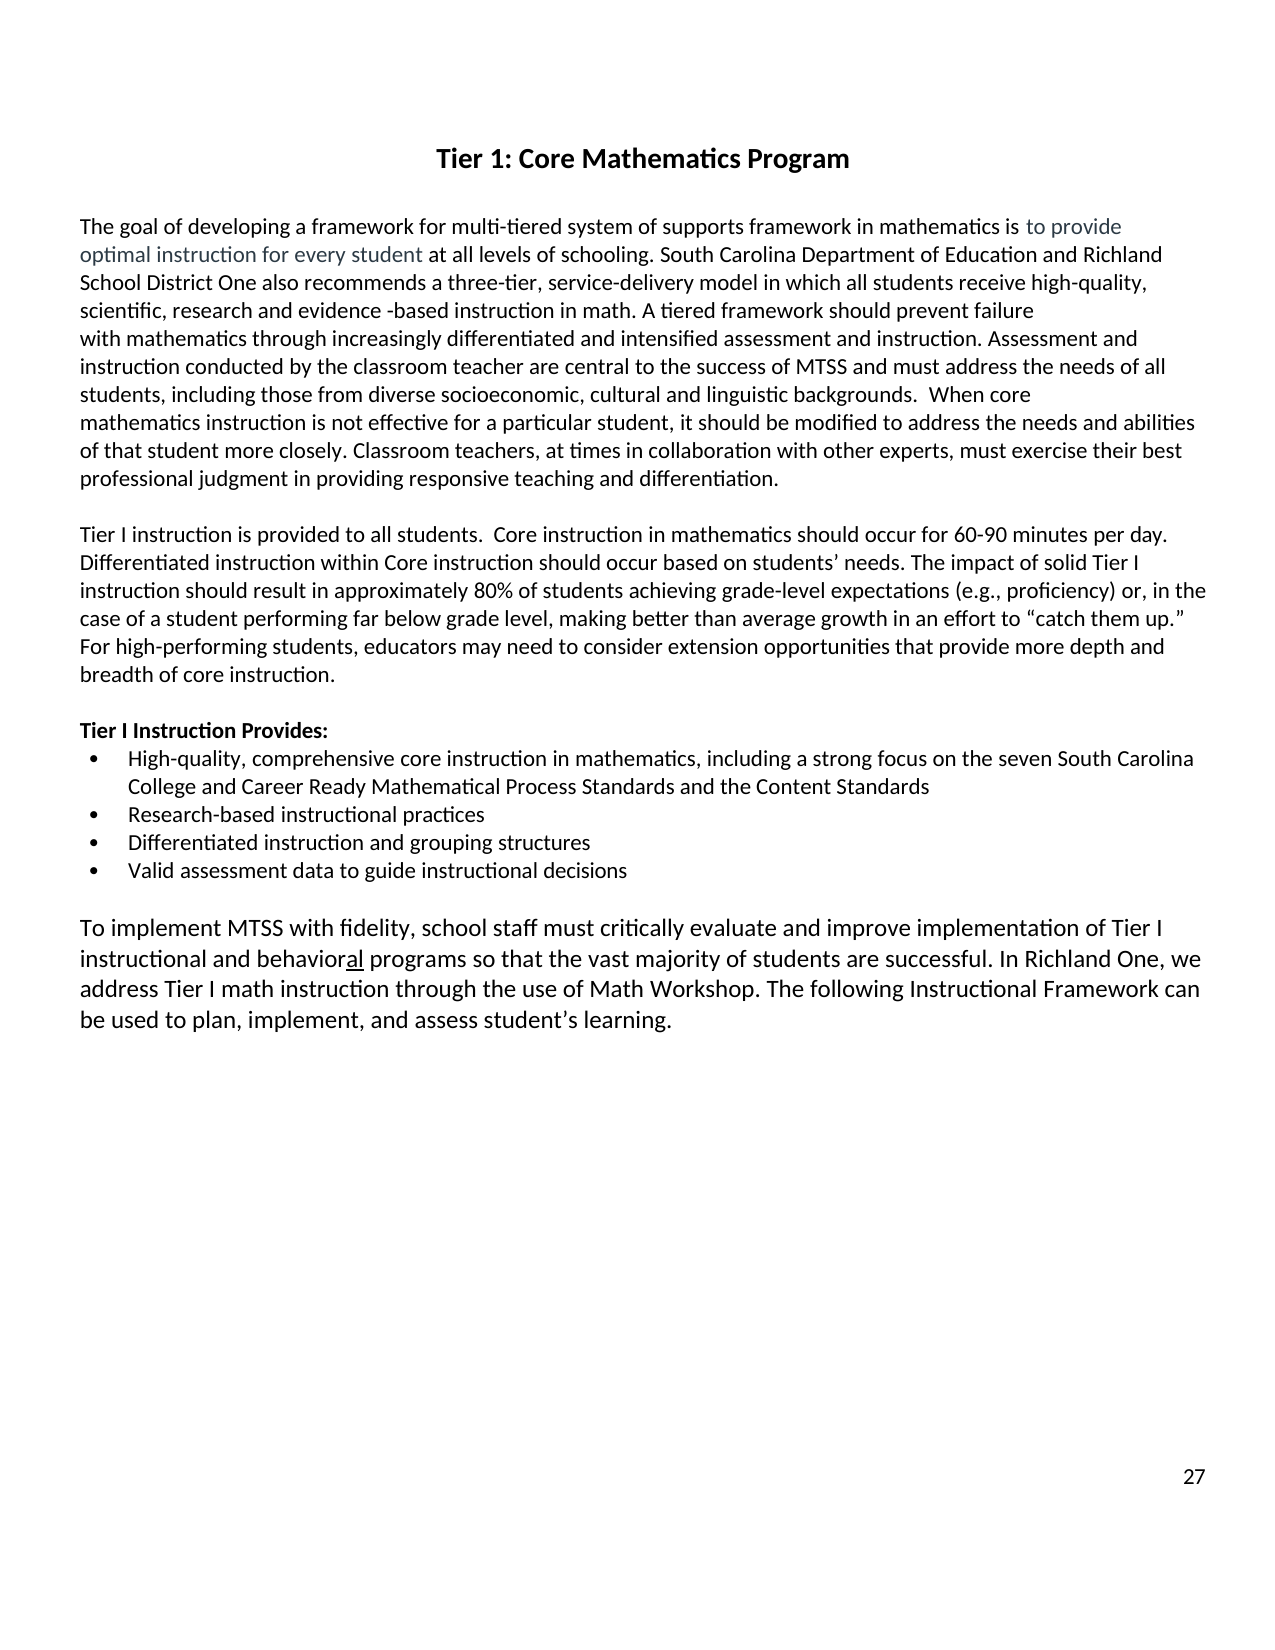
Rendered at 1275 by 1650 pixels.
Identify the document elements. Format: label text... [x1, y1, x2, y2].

text Tier I instruction is provided to all students. Core instruction in mathematics should occur for 60-90 minutes per day. [79, 520, 1275, 548]
text Differentiated instruction within Core instruction should occur based on students’ needs. The impact of solid Tier I instruction should result in approximately 80% of students achieving grade-level expectations (e.g., proficiency) or, in the case of a student performing far below grade level, making better than average growth in an effort to “catch them up.” For high-performing students, educators may need to consider extension opportunities that provide more depth and breadth of core instruction. [79, 548, 1210, 688]
list Research-based instructional practices [90, 800, 1275, 828]
text mathematics instruction is not effective for a particular student, it should be modified to address the needs and abilities of that student more closely. Classroom teachers, at times in collaboration with other experts, must exercise their best professional judgment in providing responsive teaching and differentiation. [79, 408, 1209, 492]
list High-quality, comprehensive core instruction in mathematics, including a strong focus on the seven South Carolina College and Career Ready Mathematical Process Standards and the Content Standards [90, 744, 1194, 800]
subtitle Tier I Instruction Provides: [79, 716, 1275, 744]
text Tier 1: Core Mathematics Program [175, 140, 1111, 176]
text with mathematics through increasingly differentiated and intensified assessment and instruction. Assessment and instruction conducted by the classroom teacher are central to the success of MTSS and must address the needs of all students, including those from diverse socioeconomic, cultural and linguistic backgrounds. When core [79, 324, 1210, 408]
subtitle To implement MTSS with fidelity, school staff must critically evaluate and improve implementation of Tier I instructional and behavioral programs so that the vast majority of students are successful. In Richland One, we address Tier I math instruction through the use of Math Workshop. The following Instructional Framework can be used to plan, implement, and assess student’s learning. [79, 912, 1210, 1034]
text The goal of developing a framework for multi-tiered system of supports framework in mathematics is to provide optimal instruction for every student at all levels of schooling. South Carolina Department of Education and Richland School District One also recommends a three-tier, service-delivery model in which all students receive high-quality, scientific, research and evidence -based instruction in math. A tiered framework should prevent failure [79, 212, 1192, 324]
list Differentiated instruction and grouping structures [90, 828, 1275, 856]
list Valid assessment data to guide instructional decisions [90, 856, 1275, 884]
